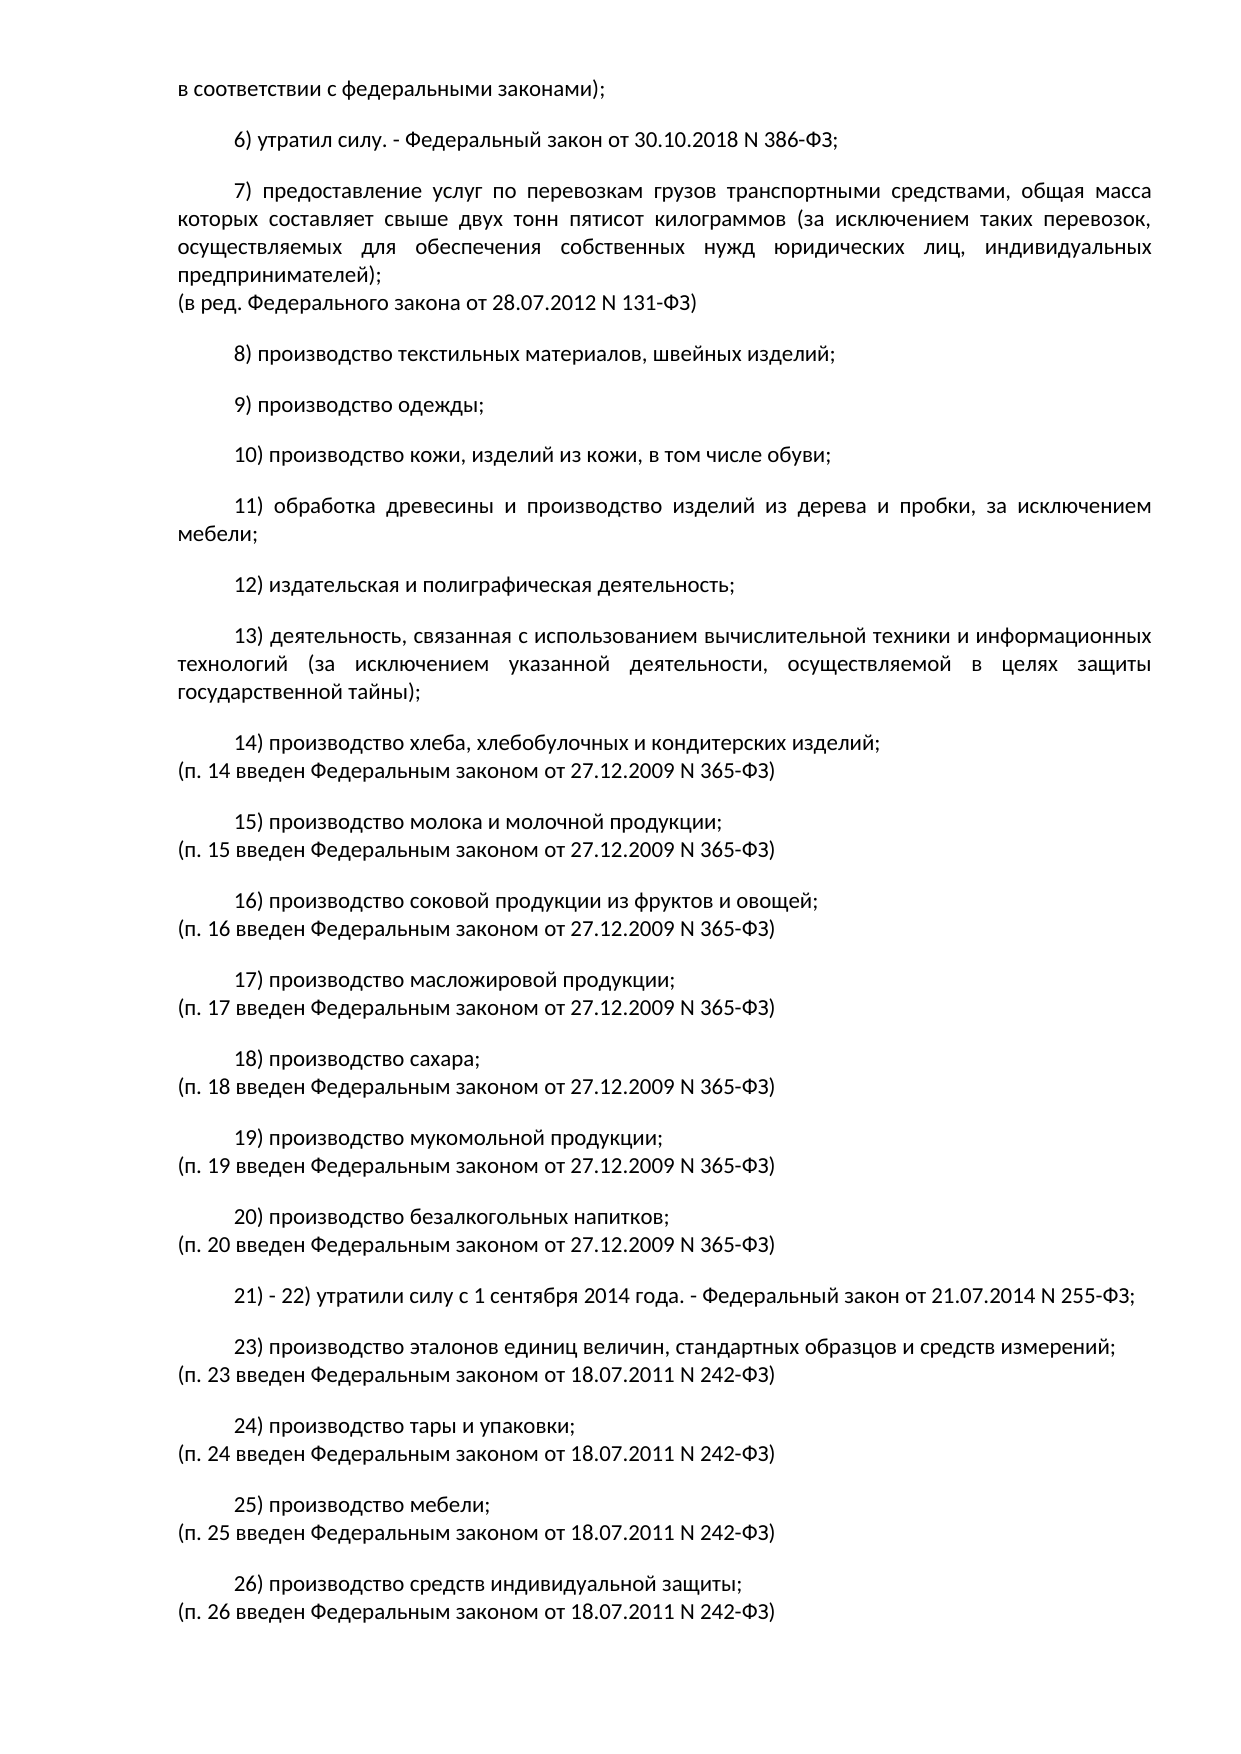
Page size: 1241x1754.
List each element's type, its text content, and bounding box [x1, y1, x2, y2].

text (п. 17 введен Федеральным законом от 27.12.2009 N 365-ФЗ) [177, 993, 1152, 1021]
text 24) производство тары и упаковки; [177, 1411, 1152, 1439]
text (в ред. Федерального закона от 28.07.2012 N 131-ФЗ) [177, 288, 1152, 316]
text 17) производство масложировой продукции; [177, 965, 1152, 993]
text 15) производство молока и молочной продукции; [177, 807, 1152, 835]
text (п. 25 введен Федеральным законом от 18.07.2011 N 242-ФЗ) [177, 1518, 1152, 1546]
text (п. 20 введен Федеральным законом от 27.12.2009 N 365-ФЗ) [177, 1230, 1152, 1258]
text (п. 14 введен Федеральным законом от 27.12.2009 N 365-ФЗ) [177, 756, 1152, 784]
text 23) производство эталонов единиц величин, стандартных образцов и средств измерений; [177, 1332, 1152, 1360]
text (п. 16 введен Федеральным законом от 27.12.2009 N 365-ФЗ) [177, 914, 1152, 942]
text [177, 74, 1152, 102]
text (п. 19 введен Федеральным законом от 27.12.2009 N 365-ФЗ) [177, 1151, 1152, 1179]
text 26) производство средств индивидуальной защиты; [177, 1569, 1152, 1597]
text 6) утратил силу. - Федеральный закон от 30.10.2018 N 386-ФЗ; [177, 125, 1152, 153]
text (п. 26 введен Федеральным законом от 18.07.2011 N 242-ФЗ) [177, 1597, 1152, 1625]
text (п. 18 введен Федеральным законом от 27.12.2009 N 365-ФЗ) [177, 1072, 1152, 1100]
text 8) производство текстильных материалов, швейных изделий; [177, 339, 1152, 367]
text 25) производство мебели; [177, 1490, 1152, 1518]
text (п. 23 введен Федеральным законом от 18.07.2011 N 242-ФЗ) [177, 1360, 1152, 1388]
text 10) производство кожи, изделий из кожи, в том числе обуви; [177, 441, 1152, 469]
text 14) производство хлеба, хлебобулочных и кондитерских изделий; [177, 728, 1152, 756]
text 9) производство одежды; [177, 390, 1152, 418]
text 13) деятельность, связанная с использованием вычислительной техники и информационных технологий (за исключением указанной деятельности, осуществляемой в целях защиты государственной тайны); [177, 621, 1152, 706]
text (п. 15 введен Федеральным законом от 27.12.2009 N 365-ФЗ) [177, 835, 1152, 863]
text 18) производство сахара; [177, 1044, 1152, 1072]
text 21) - 22) утратили силу с 1 сентября 2014 года. - Федеральный закон от 21.07.2014 N 255-ФЗ; [177, 1281, 1152, 1309]
text 11) обработка древесины и производство изделий из дерева и пробки, за исключением мебели; [177, 492, 1152, 548]
text (п. 24 введен Федеральным законом от 18.07.2011 N 242-ФЗ) [177, 1439, 1152, 1467]
text 7) предоставление услуг по перевозкам грузов транспортными средствами, общая масса которых составляет свыше двух тонн пятисот килограммов (за исключением таких перевозок, осуществляемых для обеспечения собственных нужд юридических лиц, индивидуальных предпринимателей); [177, 176, 1152, 288]
text 16) производство соковой продукции из фруктов и овощей; [177, 886, 1152, 914]
text 19) производство мукомольной продукции; [177, 1123, 1152, 1151]
text 20) производство безалкогольных напитков; [177, 1202, 1152, 1230]
text 12) издательская и полиграфическая деятельность; [177, 571, 1152, 598]
